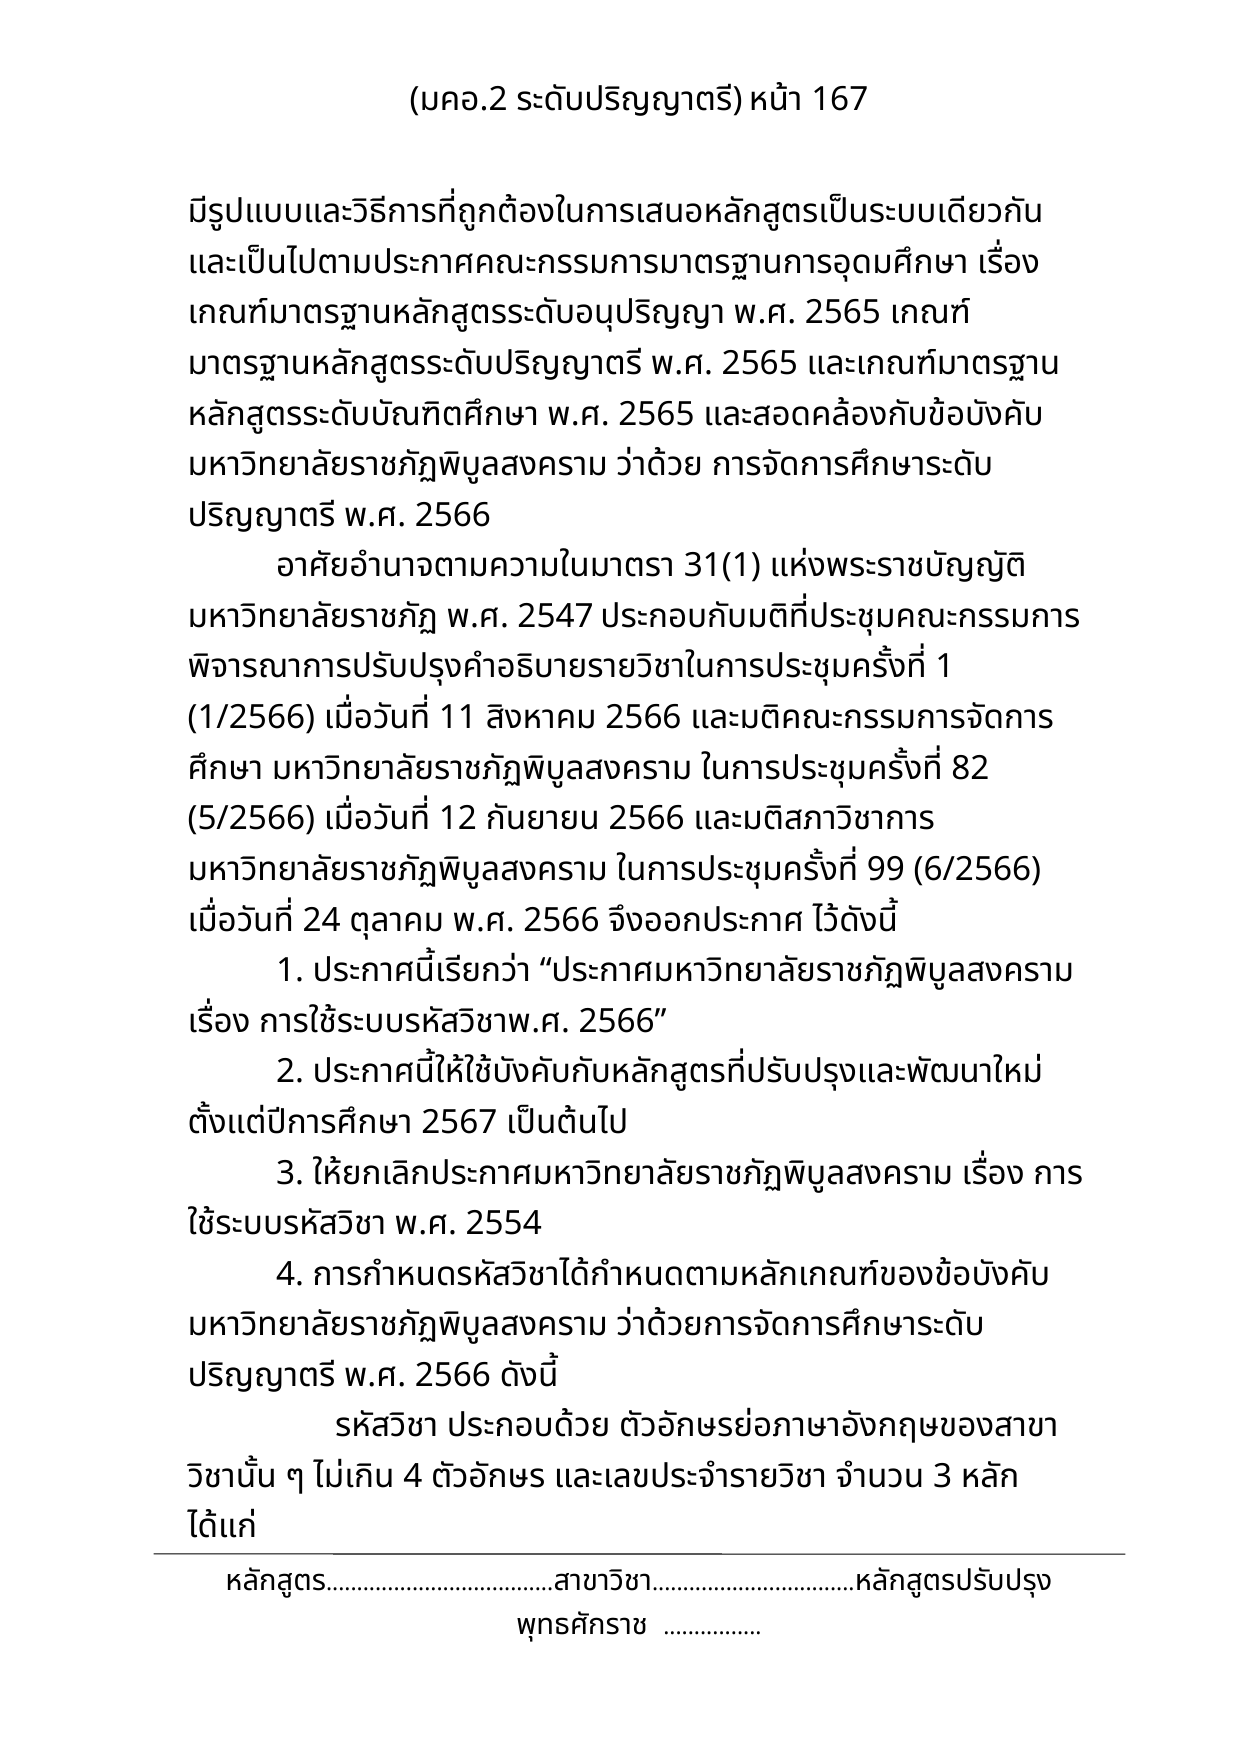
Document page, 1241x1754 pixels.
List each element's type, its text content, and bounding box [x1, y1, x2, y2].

text 2. ประกาศนี้ให้ใช้บังคับกับหลักสูตรที่ปรับปรุงและพัฒนาใหม่ ตั้งแต่ปีการศึกษา 2567 เป็นต้นไป [187, 1047, 1117, 1148]
text รหัสวิชา ประกอบด้วย ตัวอักษรย่อภาษาอังกฤษของสาขาวิชานั้น ๆ ไม่เกิน 4 ตัวอักษร และเลขประจำรายวิชา จำนวน 3 หลัก ได้แก่ [187, 1401, 1090, 1553]
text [187, 187, 1090, 541]
text 1. ประกาศนี้เรียกว่า “ประกาศมหาวิทยาลัยราชภัฏพิบูลสงคราม เรื่อง การใช้ระบบรหัสวิชาพ.ศ. 2566” [187, 946, 1090, 1047]
text อาศัยอำนาจตามความในมาตรา 31(1) แห่งพระราชบัญญัติมหาวิทยาลัยราชภัฏ พ.ศ. 2547ประกอบกับมติที่ประชุมคณะกรรมการพิจารณาการปรับปรุงคำอธิบายรายวิชาในการประชุมครั้งที่ 1 (1/2566) เมื่อวันที่ 11 สิงหาคม 2566 และมติคณะกรรมการจัดการศึกษา มหาวิทยาลัยราชภัฏพิบูลสงคราม ในการประชุมครั้งที่ 82 (5/2566) เมื่อวันที่ 12 กันยายน 2566 และมติสภาวิชาการมหาวิทยาลัยราชภัฏพิบูลสงคราม ในการประชุมครั้งที่ 99 (6/2566) เมื่อวันที่ 24 ตุลาคม พ.ศ. 2566 จึงออกประกาศ ไว้ดังนี้ [187, 541, 1090, 946]
text 3. ให้ยกเลิกประกาศมหาวิทยาลัยราชภัฏพิบูลสงคราม เรื่อง การใช้ระบบรหัสวิชา พ.ศ. 2554 [187, 1148, 1090, 1250]
text 4. การกำหนดรหัสวิชาได้กำหนดตามหลักเกณฑ์ของข้อบังคับมหาวิทยาลัยราชภัฏพิบูลสงคราม ว่าด้วยการจัดการศึกษาระดับปริญญาตรี พ.ศ. 2566 ดังนี้ [187, 1250, 1090, 1401]
